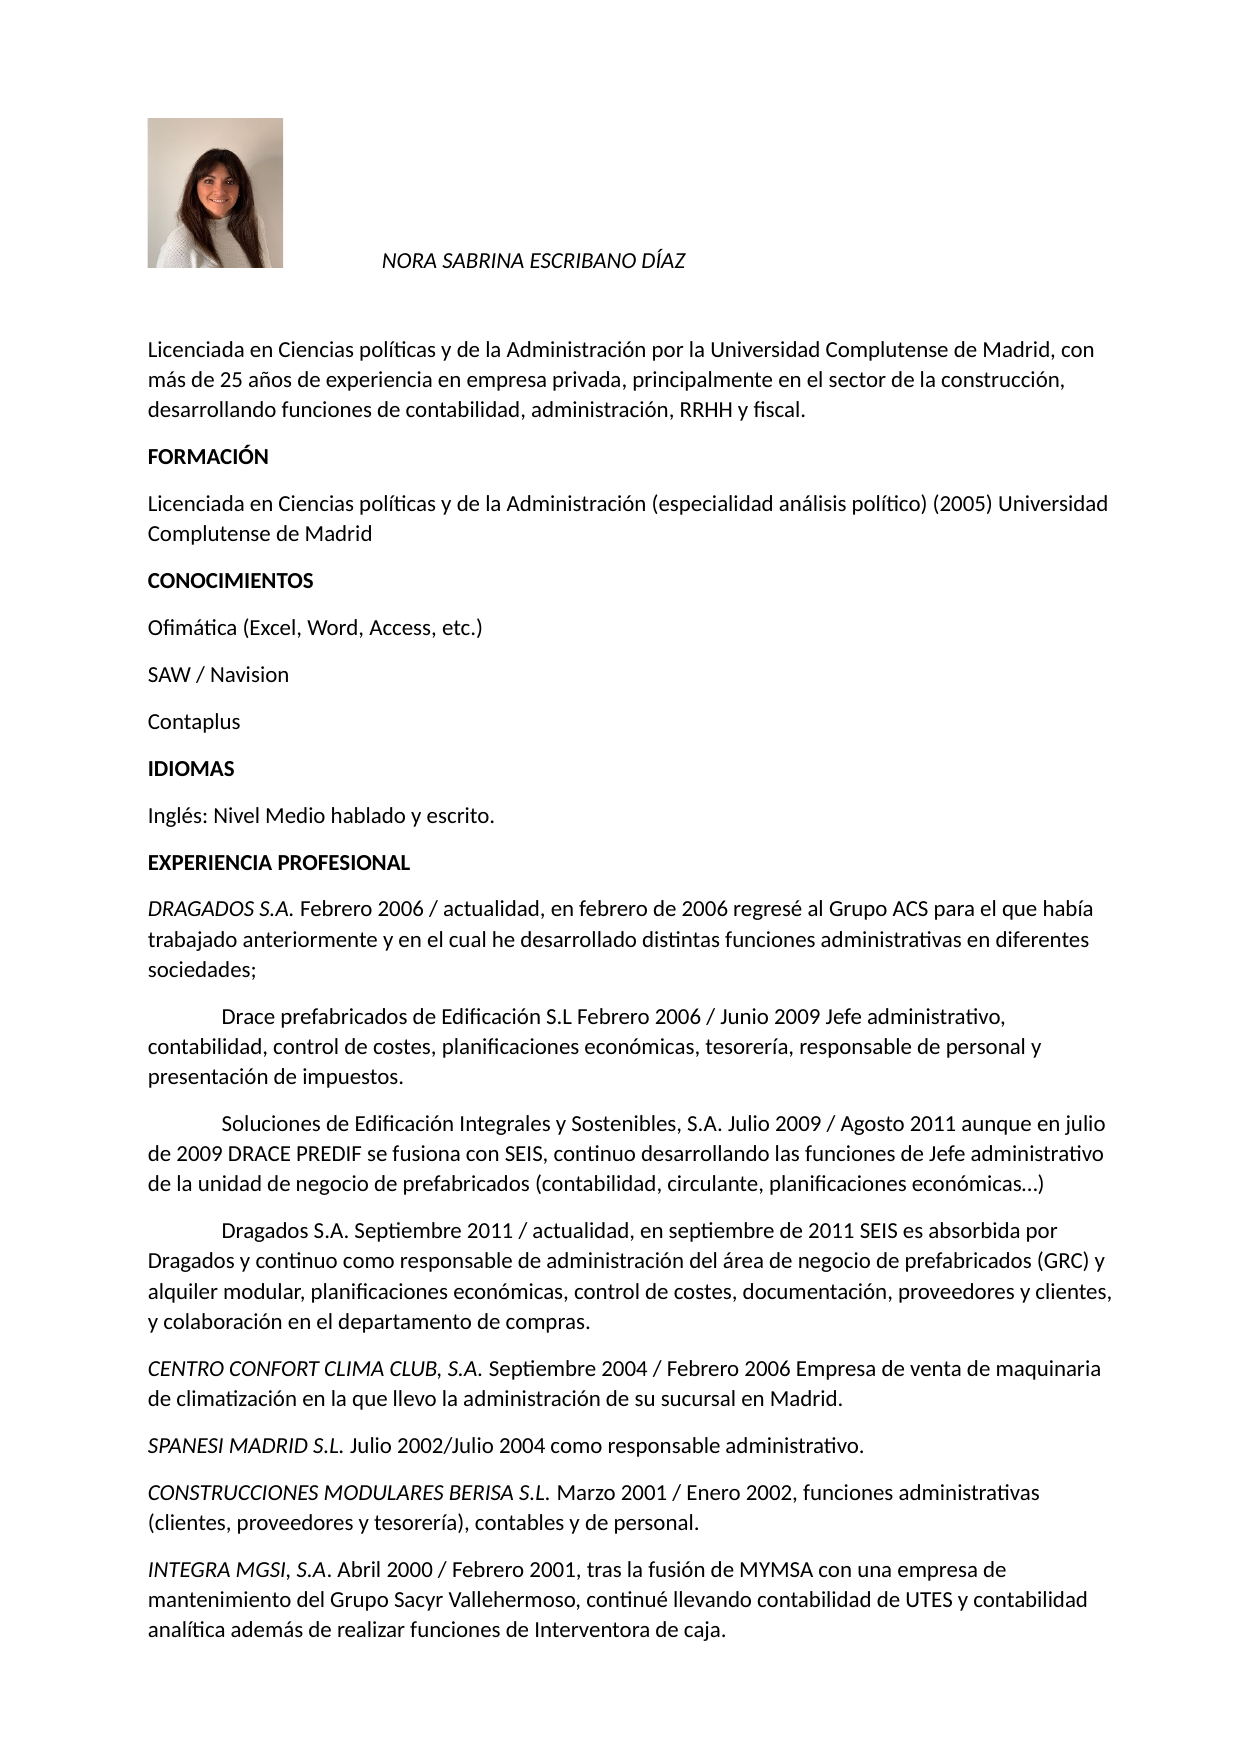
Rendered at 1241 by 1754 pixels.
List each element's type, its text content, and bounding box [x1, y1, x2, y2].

text Drace prefabricados de Edificación S.L Febrero 2006 / Junio 2009 Jefe administrativo, contabilidad, control de costes, planificaciones económicas, tesorería, responsable de personal y presentación de impuestos. [148, 1002, 1122, 1090]
text CONSTRUCCIONES MODULARES BERISA S.L. Marzo 2001 / Enero 2002, funciones administrativas (clientes, proveedores y tesorería), contables y de personal. [148, 1478, 1122, 1536]
text SPANESI MADRID S.L. Julio 2002/Julio 2004 como responsable administrativo. [148, 1431, 1122, 1459]
text CONOCIMIENTOS [148, 566, 1122, 594]
text SAW / Navision [148, 660, 1122, 688]
text Ofimática (Excel, Word, Access, etc.) [148, 613, 1122, 641]
text FORMACIÓN [148, 442, 1122, 470]
text CENTRO CONFORT CLIMA CLUB, S.A. Septiembre 2004 / Febrero 2006 Empresa de venta de maquinaria de climatización en la que llevo la administración de su sucursal en Madrid. [148, 1354, 1122, 1412]
text NORA SABRINA ESCRIBANO DÍAZ [148, 118, 1122, 274]
text Contaplus [148, 707, 1122, 735]
text DRAGADOS S.A. Febrero 2006 / actualidad, en febrero de 2006 regresé al Grupo ACS para el que había trabajado anteriormente y en el cual he desarrollado distintas funciones administrativas en diferentes sociedades; [148, 894, 1122, 983]
text Soluciones de Edificación Integrales y Sostenibles, S.A. Julio 2009 / Agosto 2011 aunque en julio de 2009 DRACE PREDIF se fusiona con SEIS, continuo desarrollando las funciones de Jefe administrativo de la unidad de negocio de prefabricados (contabilidad, circulante, planificaciones económicas…) [148, 1109, 1122, 1197]
text INTEGRA MGSI, S.A. Abril 2000 / Febrero 2001, tras la fusión de MYMSA con una empresa de mantenimiento del Grupo Sacyr Vallehermoso, continué llevando contabilidad de UTES y contabilidad analítica además de realizar funciones de Interventora de caja. [148, 1555, 1122, 1643]
picture [147, 118, 284, 268]
text Dragados S.A. Septiembre 2011 / actualidad, en septiembre de 2011 SEIS es absorbida por Dragados y continuo como responsable de administración del área de negocio de prefabricados (GRC) y alquiler modular, planificaciones económicas, control de costes, documentación, proveedores y clientes, y colaboración en el departamento de compras. [148, 1216, 1122, 1335]
text Inglés: Nivel Medio hablado y escrito. [148, 801, 1122, 829]
text Licenciada en Ciencias políticas y de la Administración por la Universidad Complutense de Madrid, con más de 25 años de experiencia en empresa privada, principalmente en el sector de la construcción, desarrollando funciones de contabilidad, administración, RRHH y fiscal. [148, 335, 1122, 423]
text EXPERIENCIA PROFESIONAL [148, 848, 1122, 876]
text Licenciada en Ciencias políticas y de la Administración (especialidad análisis político) (2005) Universidad Complutense de Madrid [148, 489, 1122, 547]
text IDIOMAS [148, 754, 1122, 782]
